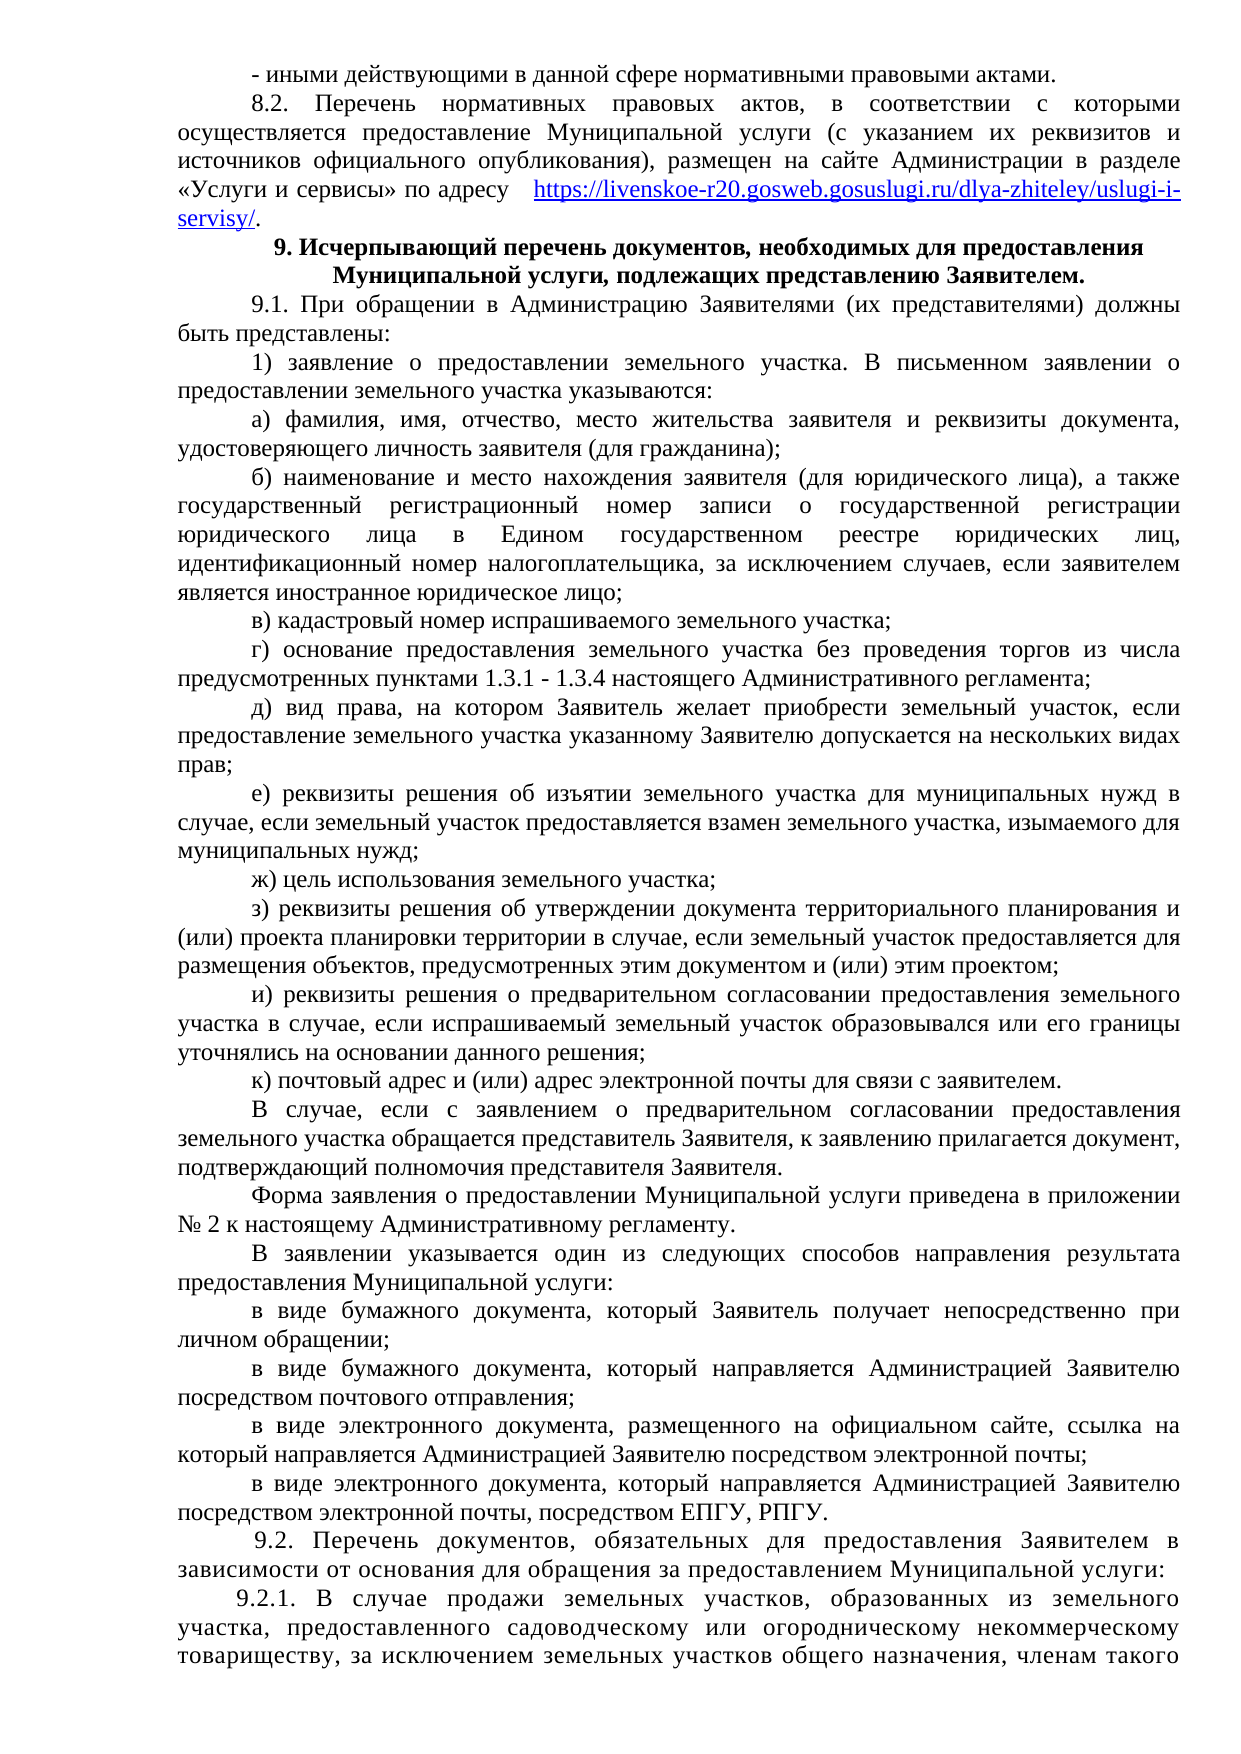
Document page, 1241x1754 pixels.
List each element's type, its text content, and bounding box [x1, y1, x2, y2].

text г) основание предоставления земельного участка без проведения торгов из числа предусмотренных пунктами 1.3.1 - 1.3.4 настоящего Административного регламента; [177, 634, 1181, 692]
text 1) заявление о предоставлении земельного участка. В письменном заявлении о предоставлении земельного участка указываются: [177, 347, 1181, 404]
text в виде электронного документа, размещенного на официальном сайте, ссылка на который направляется Администрацией Заявителю посредством электронной почты; [177, 1410, 1181, 1468]
text в виде бумажного документа, который направляется Администрацией Заявителю посредством почтового отправления; [177, 1353, 1181, 1410]
text Форма заявления о предоставлении Муниципальной услуги приведена в приложении № 2 к настоящему Административному регламенту. [177, 1180, 1181, 1238]
text В случае, если с заявлением о предварительном согласовании предоставления земельного участка обращается представитель Заявителя, к заявлению прилагается документ, подтверждающий полномочия представителя Заявителя. [177, 1094, 1181, 1180]
text В заявлении указывается один из следующих способов направления результата предоставления Муниципальной услуги: [177, 1238, 1181, 1295]
text з) реквизиты решения об утверждении документа территориального планирования и (или) проекта планировки территории в случае, если земельный участок предоставляется для размещения объектов, предусмотренных этим документом и (или) этим проектом; [177, 893, 1181, 979]
text к) почтовый адрес и (или) адрес электронной почты для связи с заявителем. [177, 1065, 1181, 1094]
text е) реквизиты решения об изъятии земельного участка для муниципальных нужд в случае, если земельный участок предоставляется взамен земельного участка, изымаемого для муниципальных нужд; [177, 778, 1181, 864]
text в виде бумажного документа, который Заявитель получает непосредственно при личном обращении; [177, 1295, 1181, 1353]
text ж) цель использования земельного участка; [177, 864, 1181, 893]
text 8.2. Перечень нормативных правовых актов, в соответствии с которыми осуществляется предоставление Муниципальной услуги (с указанием их реквизитов и источников официального опубликования), размещен на сайте Администрации в разделе «Услуги и сервисы» по адресу https://livenskoe-r20.gosweb.gosuslugi.ru/dlya-zhiteley/uslugi-i-servisy/. [177, 88, 1181, 232]
text в виде электронного документа, который направляется Администрацией Заявителю посредством электронной почты, посредством ЕПГУ, РПГУ. [177, 1468, 1181, 1525]
text д) вид права, на котором Заявитель желает приобрести земельный участок, если предоставление земельного участка указанному Заявителю допускается на нескольких видах прав; [177, 692, 1181, 778]
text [177, 1583, 1181, 1669]
text б) наименование и место нахождения заявителя (для юридического лица), а также государственный регистрационный номер записи о государственной регистрации юридического лица в Едином государственном реестре юридических лиц, идентификационный номер налогоплательщика, за исключением случаев, если заявителем является иностранное юридическое лицо; [177, 462, 1181, 605]
text 9.2. Перечень документов, обязательных для предоставления Заявителем в зависимости от основания для обращения за предоставлением Муниципальной услуги: [177, 1525, 1181, 1583]
text и) реквизиты решения о предварительном согласовании предоставления земельного участка в случае, если испрашиваемый земельный участок образовывался или его границы уточнялись на основании данного решения; [177, 979, 1181, 1065]
text в) кадастровый номер испрашиваемого земельного участка; [177, 605, 1181, 634]
text 9.1. При обращении в Администрацию Заявителями (их представителями) должны быть представлены: [177, 289, 1181, 347]
text 9. Исчерпывающий перечень документов, необходимых для предоставления Муниципальной услуги, подлежащих представлению Заявителем. [236, 232, 1181, 289]
text - иными действующими в данной сфере нормативными правовыми актами. [177, 59, 1181, 88]
text а) фамилия, имя, отчество, место жительства заявителя и реквизиты документа, удостоверяющего личность заявителя (для гражданина); [177, 404, 1181, 462]
